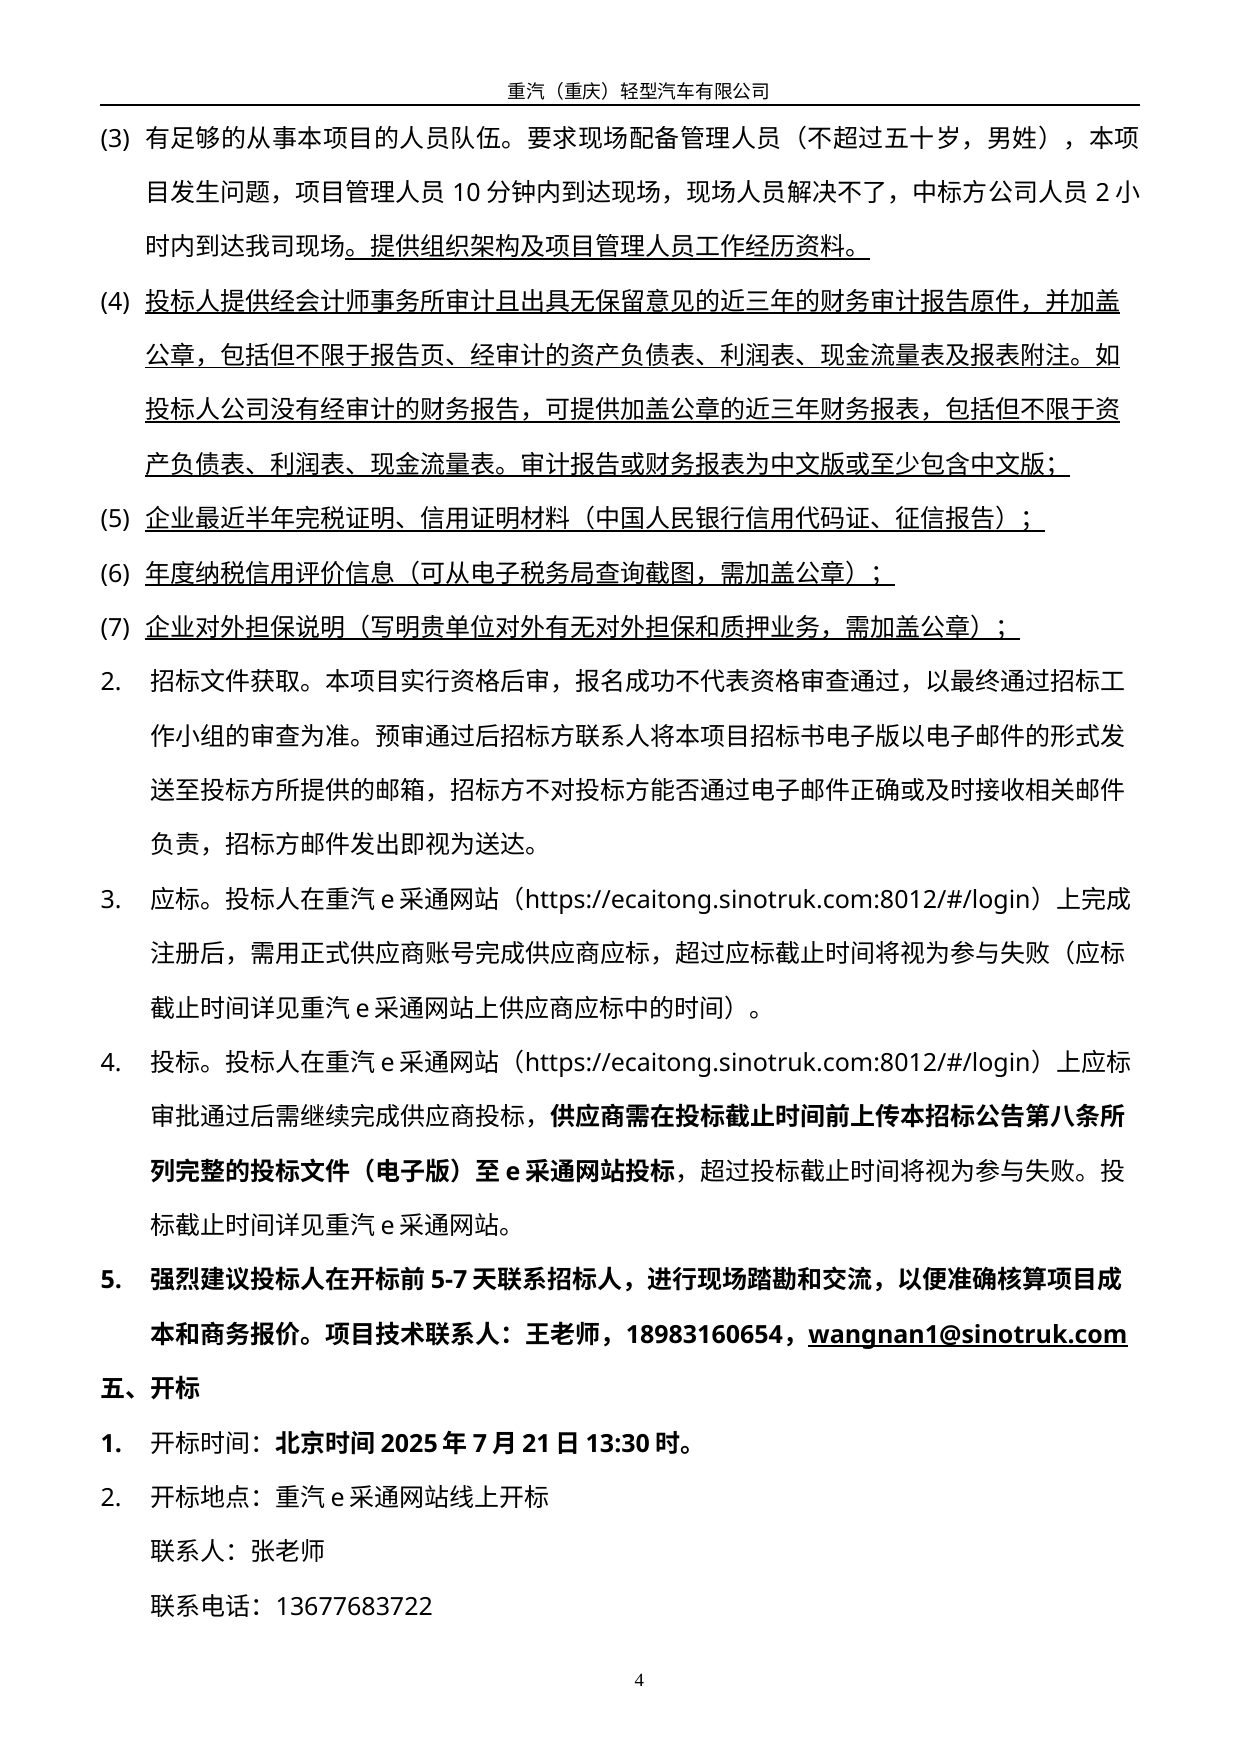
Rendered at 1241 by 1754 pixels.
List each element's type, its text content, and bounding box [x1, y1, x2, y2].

list 有足够的从事本项目的人员队伍。要求现场配备管理人员（不超过五十岁，男姓），本项目发生问题，项目管理人员10分钟内到达现场，现场人员解决不了，中标方公司人员2小时内到达我司现场。提供组织架构及项目管理人员工作经历资料。 [100, 118, 1140, 263]
list 应标。投标人在重汽e采通网站（https://ecaitong.sinotruk.com:8012/#/login）上完成注册后，需用正式供应商账号完成供应商应标，超过应标截止时间将视为参与失败（应标截止时间详见重汽e采通网站上供应商应标中的时间）。 [100, 879, 1140, 1024]
list 招标文件获取。本项目实行资格后审，报名成功不代表资格审查通过，以最终通过招标工作小组的审查为准。预审通过后招标方联系人将本项目招标书电子版以电子邮件的形式发送至投标方所提供的邮箱，招标方不对投标方能否通过电子邮件正确或及时接收相关邮件负责，招标方邮件发出即视为送达。 [100, 662, 1140, 861]
list 投标人提供经会计师事务所审计且出具无保留意见的近三年的财务审计报告原件，并加盖公章，包括但不限于报告页、经审计的资产负债表、利润表、现金流量表及报表附注。如投标人公司没有经审计的财务报告，可提供加盖公章的近三年财务报表，包括但不限于资产负债表、利润表、现金流量表。审计报告或财务报表为中文版或至少包含中文版； [100, 281, 1140, 481]
list 投标。投标人在重汽e采通网站（https://ecaitong.sinotruk.com:8012/#/login）上应标审批通过后需继续完成供应商投标，供应商需在投标截止时间前上传本招标公告第八条所列完整的投标文件（电子版）至e采通网站投标，超过投标截止时间将视为参与失败。投标截止时间详见重汽e采通网站。 [100, 1042, 1140, 1242]
list 年度纳税信用评价信息（可从电子税务局查询截图，需加盖公章）； [100, 553, 1140, 589]
text 联系电话：13677683722 [100, 1586, 1140, 1622]
list 开标地点：重汽e采通网站线上开标 [100, 1477, 1140, 1514]
list 强烈建议投标人在开标前5-7天联系招标人，进行现场踏勘和交流，以便准确核算项目成本和商务报价。项目技术联系人：王老师，18983160654，wangnan1@sinotruk.com [100, 1260, 1140, 1351]
text 五、开标 [100, 1369, 1140, 1405]
list 企业最近半年完税证明、信用证明材料（中国人民银行信用代码证、征信报告）； [100, 499, 1140, 535]
text 联系人：张老师 [100, 1532, 1140, 1568]
list 企业对外担保说明（写明贵单位对外有无对外担保和质押业务，需加盖公章）； [100, 607, 1140, 644]
list 开标时间：北京时间2025年7月21日13:30时。 [100, 1423, 1140, 1459]
